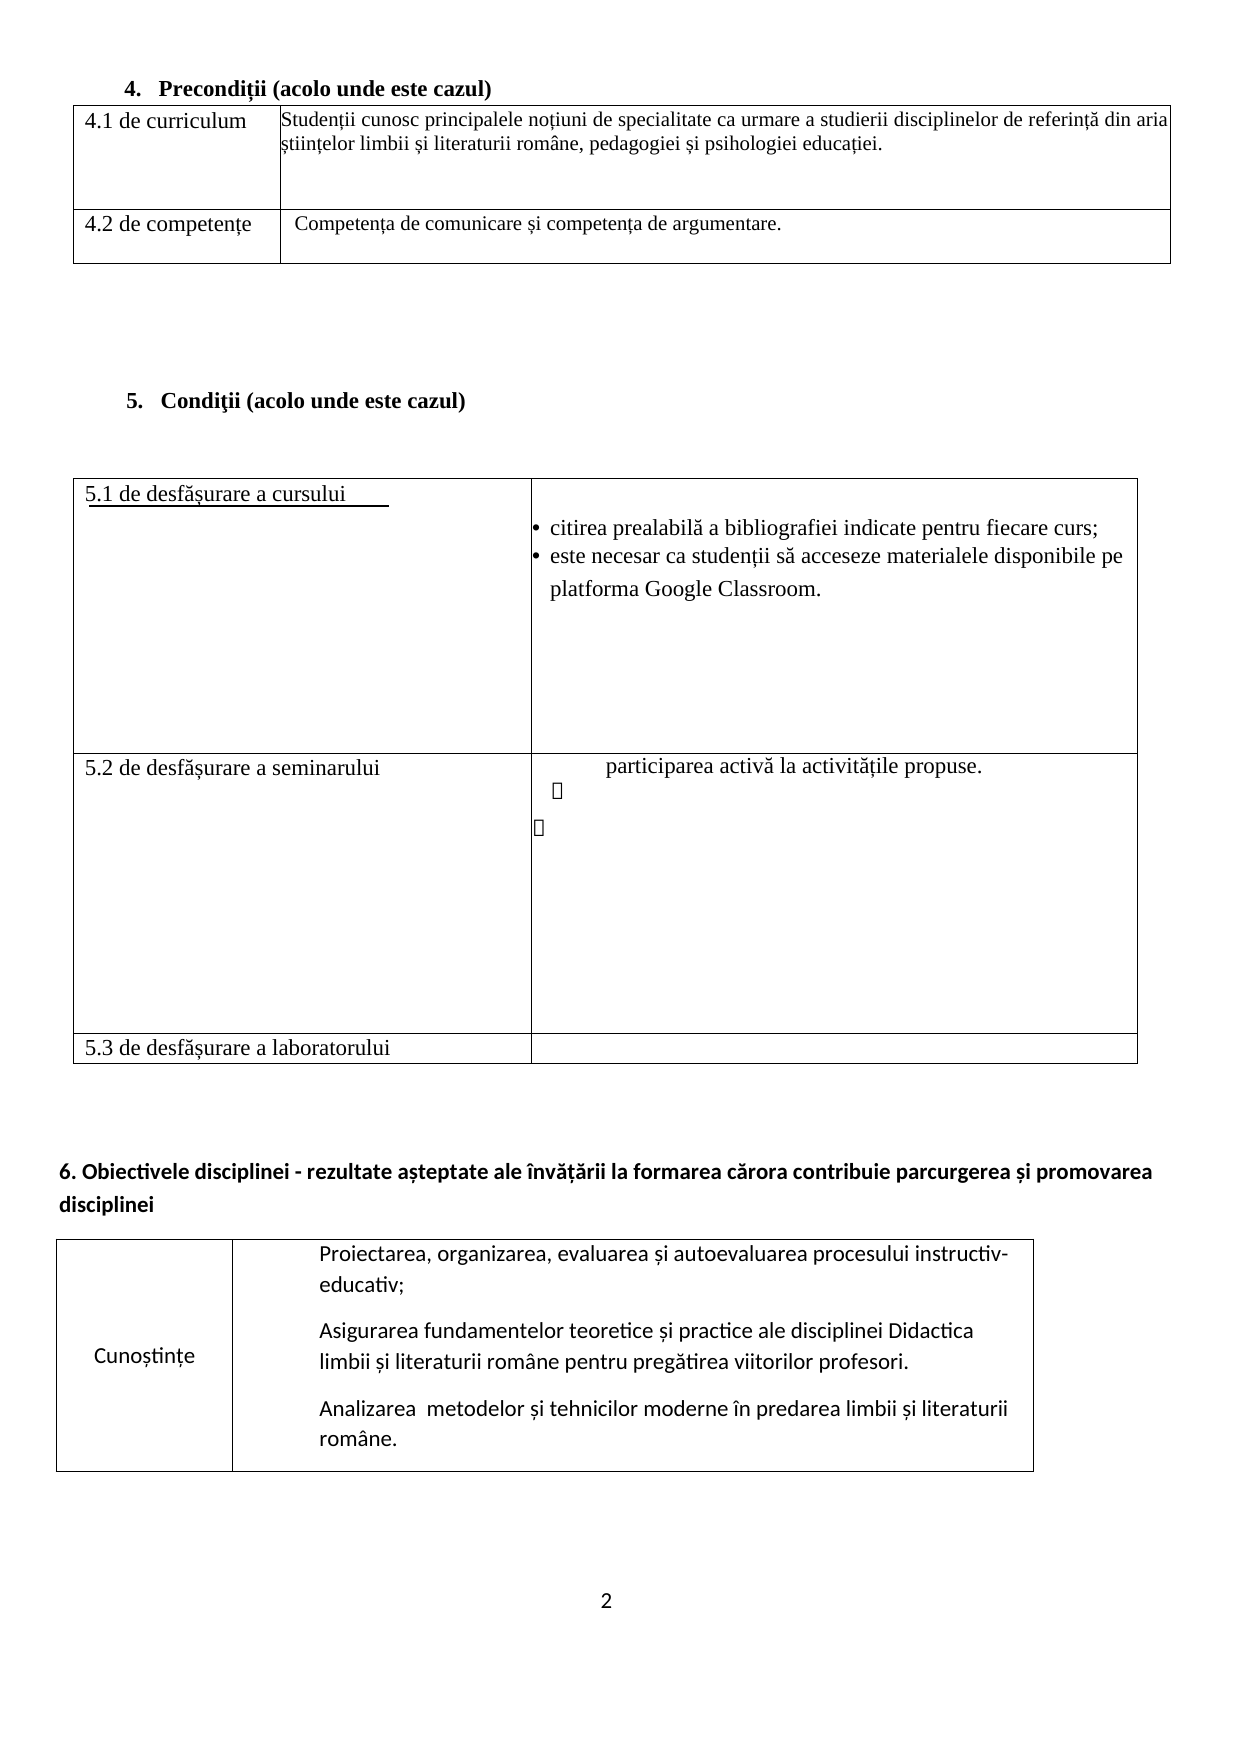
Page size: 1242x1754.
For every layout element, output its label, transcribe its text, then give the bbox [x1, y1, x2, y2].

table_header 5.1 de desfășurare a cursului [74, 479, 531, 753]
subtitle 4. Precondiții (acolo unde este cazul) [59, 75, 1173, 102]
table_header citirea prealabilă a bibliografiei indicate pentru fiecare curs; este necesar ca studenții să acceseze materialele disponibile pe platforma Google Classroom. [532, 479, 1137, 753]
table_cell Competența de comunicare și competența de argumentare. [281, 210, 1170, 263]
table_header Cunoștințe [57, 1240, 232, 1471]
subtitle 5. Condiţii (acolo unde este cazul) [126, 388, 1163, 414]
table_cell 5.3 de desfășurare a laboratorului [74, 1034, 531, 1062]
table_cell [532, 1034, 1137, 1062]
table_header Studenții cunosc principalele noțiuni de specialitate ca urmare a studierii disciplinelor de referință din aria științelor limbii și literaturii române, pedagogiei și psihologiei educației. [281, 106, 1170, 209]
table_header 4.1 de curriculum [74, 106, 280, 209]
text 6. Obiectivele disciplinei - rezultate așteptate ale învățării la formarea cărora contribuie parcurgerea și promovarea disciplinei [59, 1157, 1173, 1218]
table_cell 5.2 de desfășurare a seminarului [74, 754, 531, 1033]
table_cell participarea activă la activitățile propuse.   [532, 754, 1137, 1033]
table_cell 4.2 de competențe [74, 210, 280, 263]
table_header Proiectarea, organizarea, evaluarea şi autoevaluarea procesului instructiv-educativ; Asigurarea fundamentelor teoretice şi practice ale disciplinei Didactica limbii și literaturii române pentru pregătirea viitorilor profesori. Analizarea metodelor şi tehnicilor moderne în predarea limbii și literaturii române. [233, 1240, 1033, 1471]
